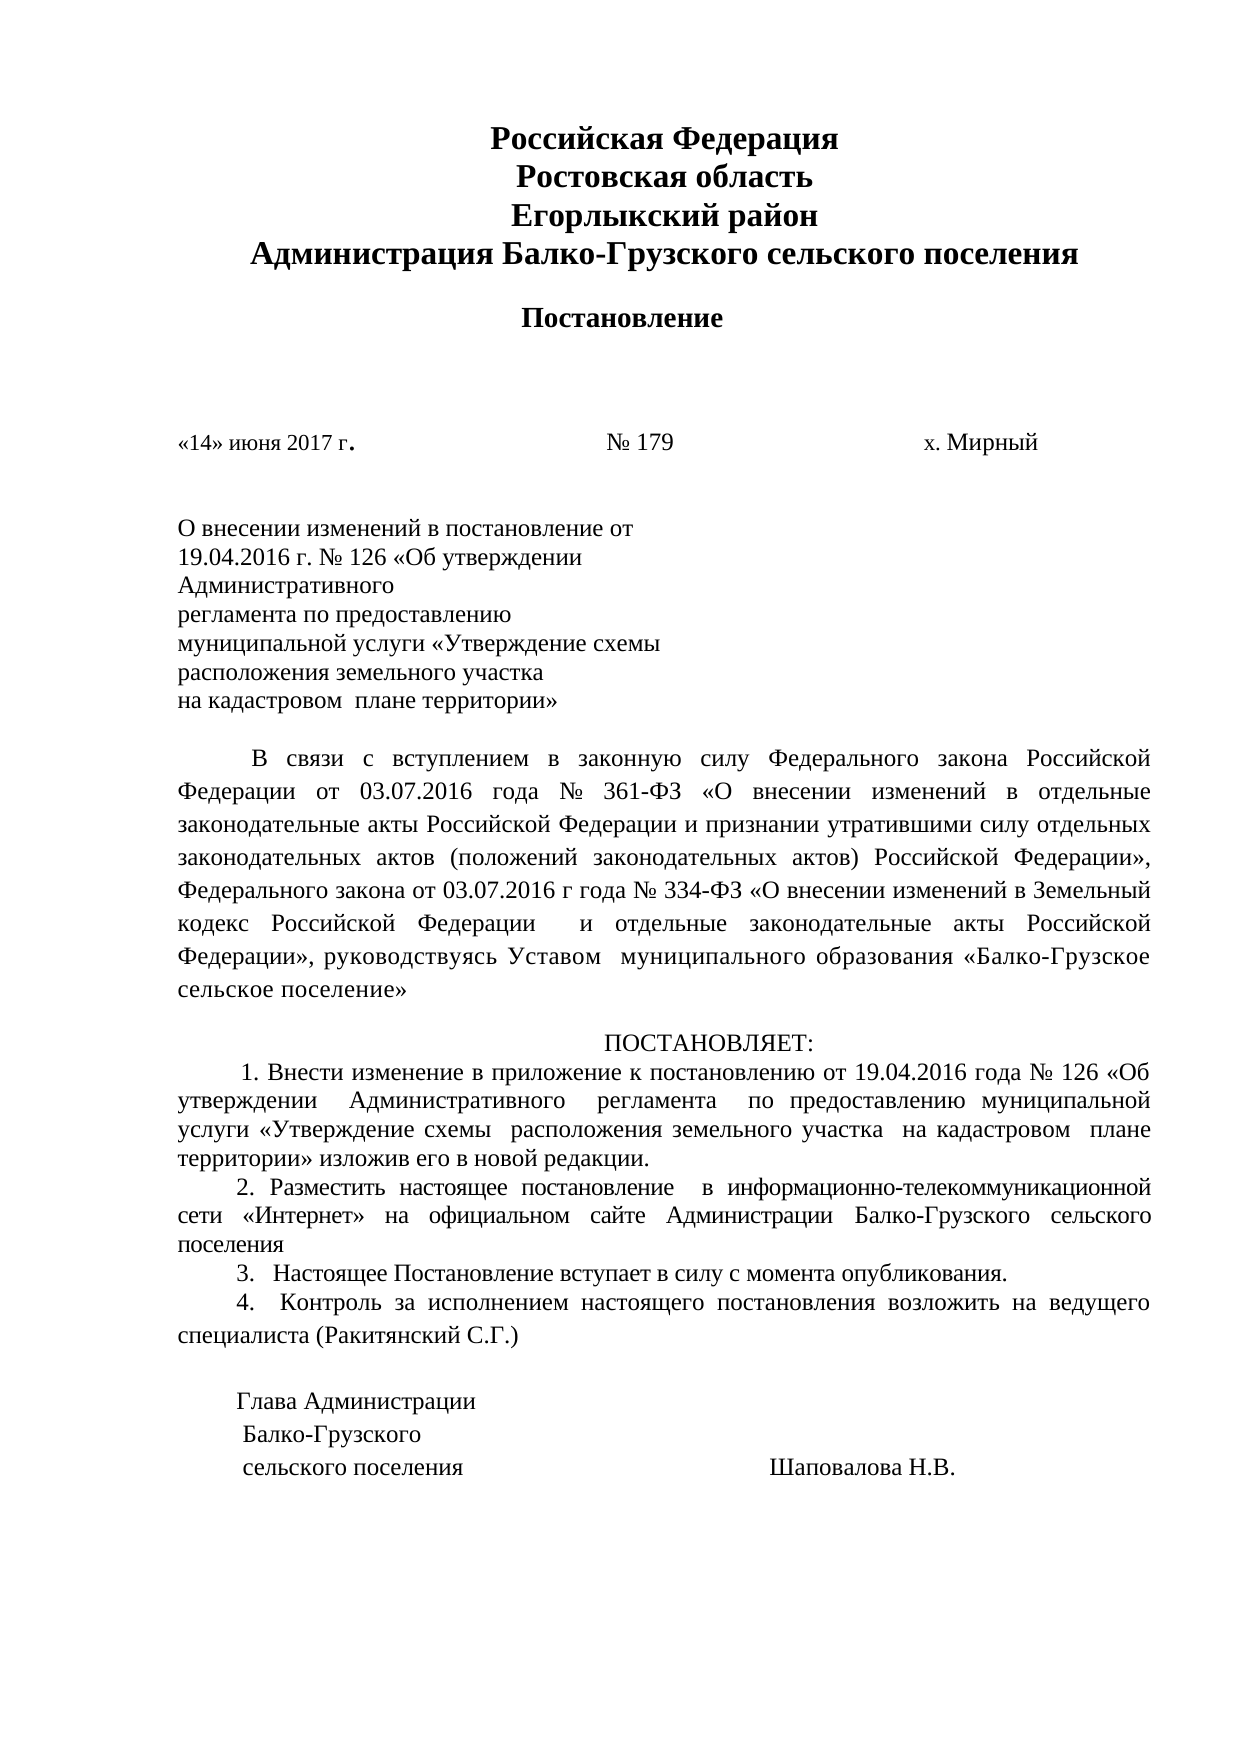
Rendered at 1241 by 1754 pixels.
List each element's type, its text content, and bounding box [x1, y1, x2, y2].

text Ростовская область [177, 156, 1152, 195]
text Балко-Грузского [177, 1419, 1152, 1448]
text «14» июня 2017 г. № 179 х. Мирный [177, 419, 1152, 458]
text 3. Настоящее Постановление вступает в силу с момента опубликования. [177, 1258, 1152, 1287]
text 4. Контроль за исполнением настоящего постановления возложить на ведущего специалиста (Ракитянский С.Г.) [177, 1287, 1152, 1348]
text сельского поселения Шаповалова Н.В. [177, 1452, 1152, 1481]
text расположения земельного участка [177, 657, 1152, 686]
text 1. Внести изменение в приложение к постановлению от 19.04.2016 года № 126 «Об утверждении Административного регламента по предоставлению муниципальной услуги «Утверждение схемы расположения земельного участка на кадастровом плане территории» изложив его в новой редакции. [177, 1057, 1152, 1172]
text О внесении изменений в постановление от 19.04.2016 г. № 126 «Об утверждении Административного [177, 513, 726, 599]
text Администрация Балко-Грузского сельского поселения [177, 233, 1152, 271]
text Глава Администрации [177, 1386, 1152, 1414]
text В связи с вступлением в законную силу Федерального закона Российской Федерации от 03.07.2016 года № 361-ФЗ «О внесении изменений в отдельные законодательные акты Российской Федерации и признании утратившими силу отдельных законодательных актов (положений законодательных актов) Российской Федерации», Федерального закона от 03.07.2016 г года № 334-ФЗ «О внесении изменений в Земельный кодекс Российской Федерации и отдельные законодательные акты Российской Федерации», руководствуясь Уставом муниципального образования «Балко-Грузское сельское поселение» [177, 743, 1152, 1003]
text регламента по предоставлению [177, 599, 1152, 628]
text ПОСТАНОВЛЯЕТ: [177, 1028, 1181, 1057]
text Егорлыкский район [177, 195, 1152, 233]
text муниципальной услуги «Утверждение схемы [177, 628, 1152, 657]
subtitle Постановление [177, 301, 1152, 334]
text Российская Федерация [177, 118, 1152, 156]
text на кадастровом плане территории» [177, 686, 726, 714]
text 2. Разместить настоящее постановление в информационно-телекоммуникационной сети «Интернет» на официальном сайте Администрации Балко-Грузского сельского поселения [177, 1172, 1152, 1258]
